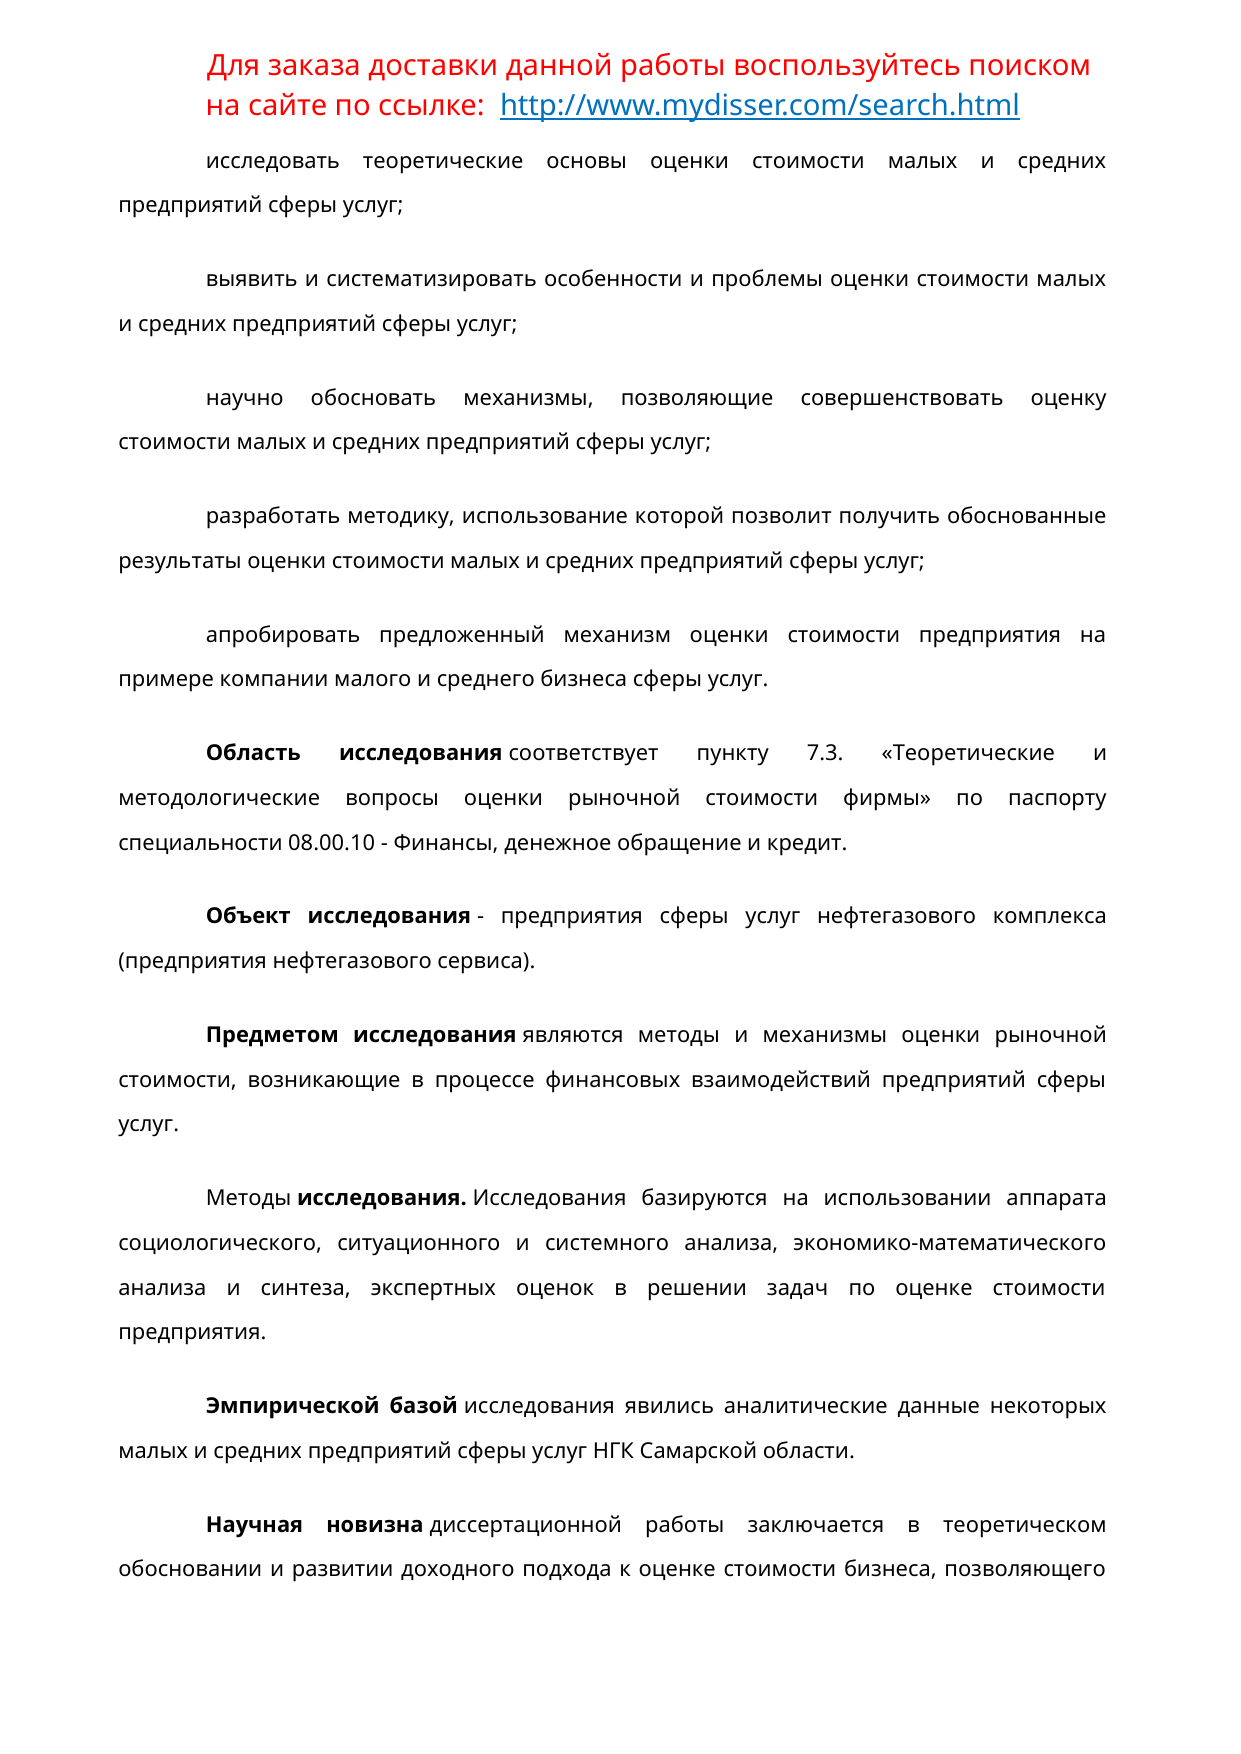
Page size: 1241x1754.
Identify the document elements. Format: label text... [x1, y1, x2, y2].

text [118, 1509, 1107, 1583]
text Объект исследования - предприятия сферы услуг нефтегазового комплекса (предприятия нефтегазового сервиса). [118, 901, 1107, 975]
text Методы исследования. Исследования базируются на использовании аппарата социологического, ситуационного и системного анализа, экономико-математического анализа и синтеза, экспертных оценок в решении задач по оценке стоимости предприятия. [118, 1182, 1107, 1346]
text научно обосновать механизмы, позволяющие совершенствовать оценку стоимости малых и средних предприятий сферы услуг; [118, 382, 1107, 456]
text Предметом исследования являются методы и механизмы оценки рыночной стоимости, возникающие в процессе финансовых взаимодействий предприятий сферы услуг. [118, 1019, 1107, 1138]
text апробировать предложенный механизм оценки стоимости предприятия на примере компании малого и среднего бизнеса сферы услуг. [118, 619, 1107, 693]
text Область исследования соответствует пункту 7.3. «Теоретические и методологические вопросы оценки рыночной стоимости фирмы» по паспорту специальности 08.00.10 - Финансы, денежное обращение и кредит. [118, 737, 1107, 856]
text Эмпирической базой исследования явились аналитические данные некоторых малых и средних предприятий сферы услуг НГК Самарской области. [118, 1390, 1107, 1465]
text разработать методику, использование которой позволит получить обоснованные результаты оценки стоимости малых и средних предприятий сферы услуг; [118, 500, 1107, 575]
text выявить и систематизировать особенности и проблемы оценки стоимости малых и средних предприятий сферы услуг; [118, 263, 1107, 338]
text исследовать теоретические основы оценки стоимости малых и средних предприятий сферы услуг; [118, 144, 1107, 219]
